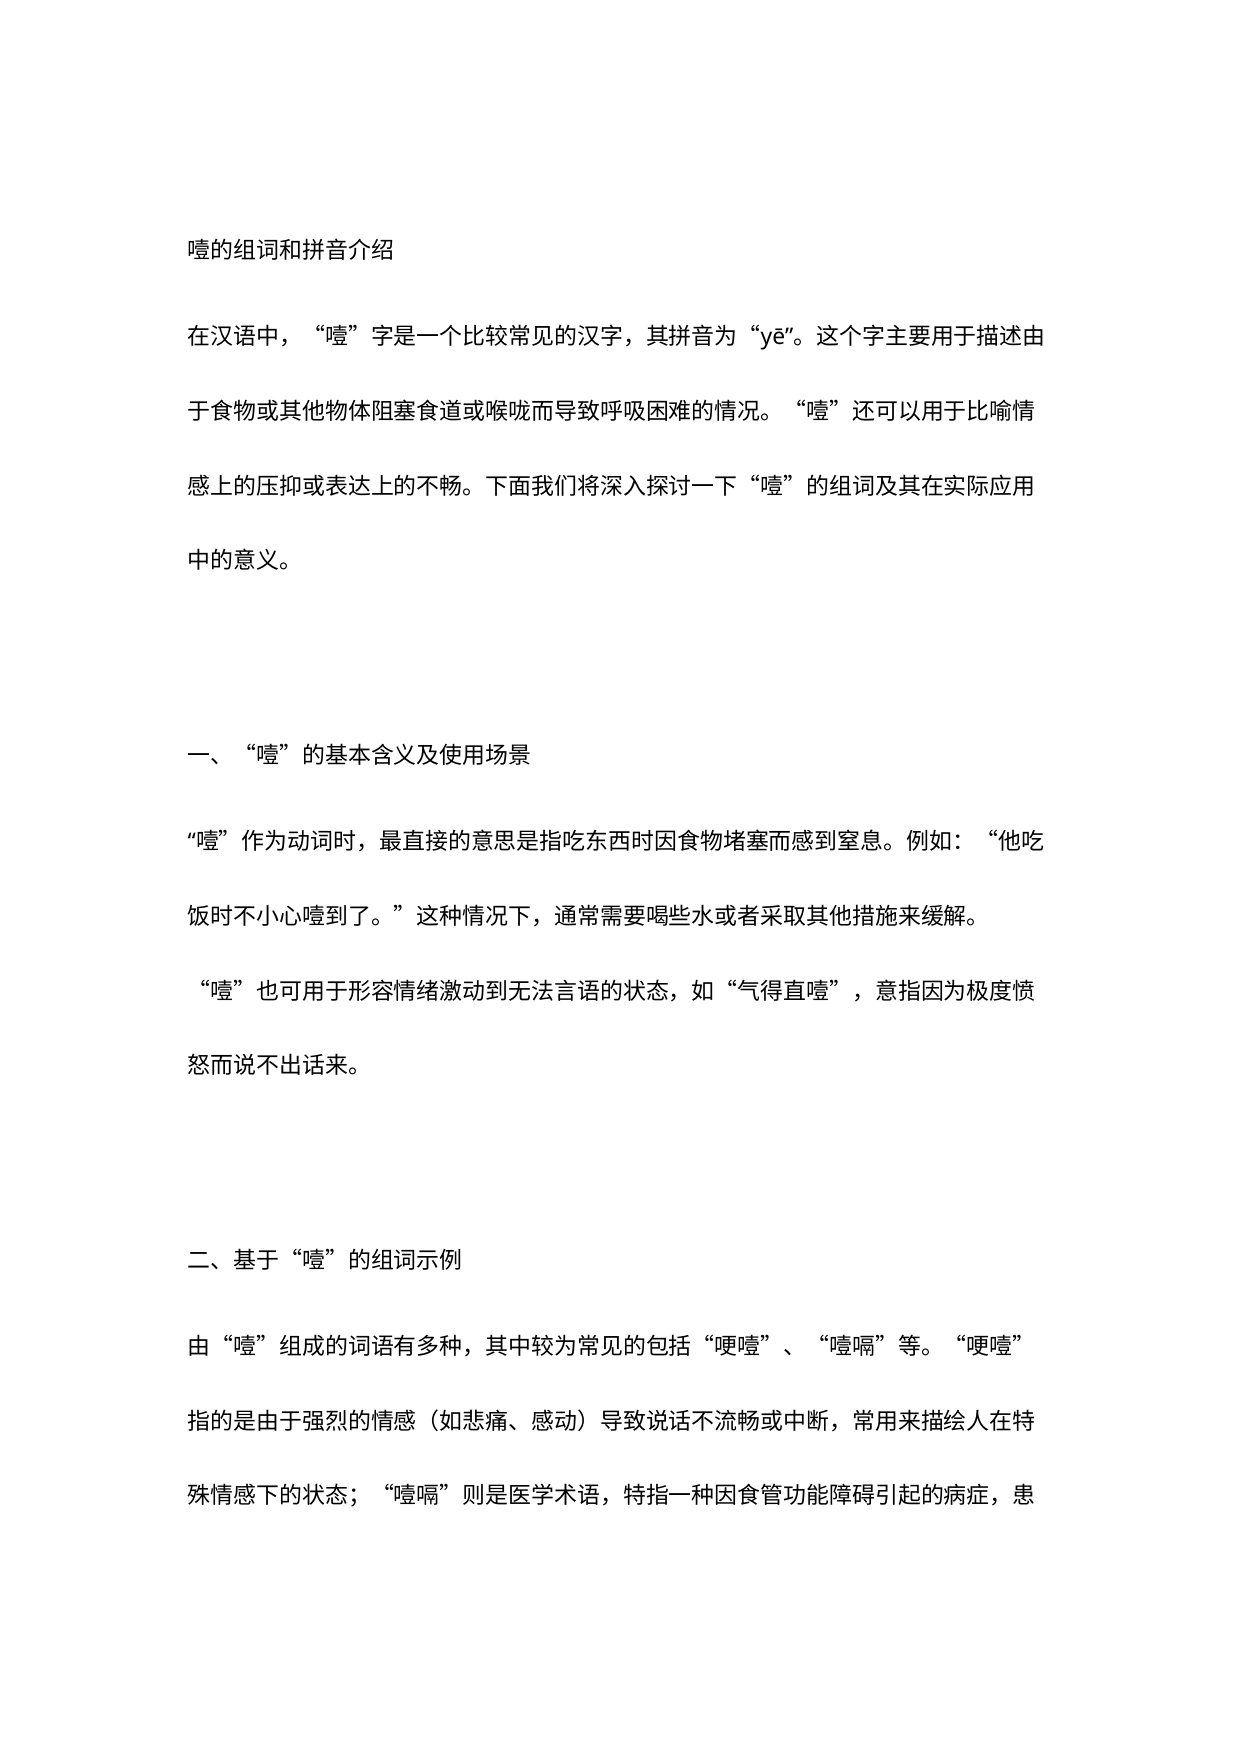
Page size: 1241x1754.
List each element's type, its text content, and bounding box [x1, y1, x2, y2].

text “噎”作为动词时，最直接的意思是指吃东西时因食物堵塞而感到窒息。例如：“他吃饭时不小心噎到了。”这种情况下，通常需要喝些水或者采取其他措施来缓解。“噎”也可用于形容情绪激动到无法言语的状态，如“气得直噎”，意指因为极度愤怒而说不出话来。 [187, 807, 1053, 1096]
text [187, 1312, 1053, 1527]
text 在汉语中，“噎”字是一个比较常见的汉字，其拼音为“yē”。这个字主要用于描述由于食物或其他物体阻塞食道或喉咙而导致呼吸困难的情况。“噎”还可以用于比喻情感上的压抑或表达上的不畅。下面我们将深入探讨一下“噎”的组词及其在实际应用中的意义。 [187, 302, 1053, 591]
text 一、“噎”的基本含义及使用场景 [187, 721, 1053, 786]
text 噎的组词和拼音介绍 [187, 216, 1053, 281]
text 二、基于“噎”的组词示例 [187, 1226, 1053, 1291]
